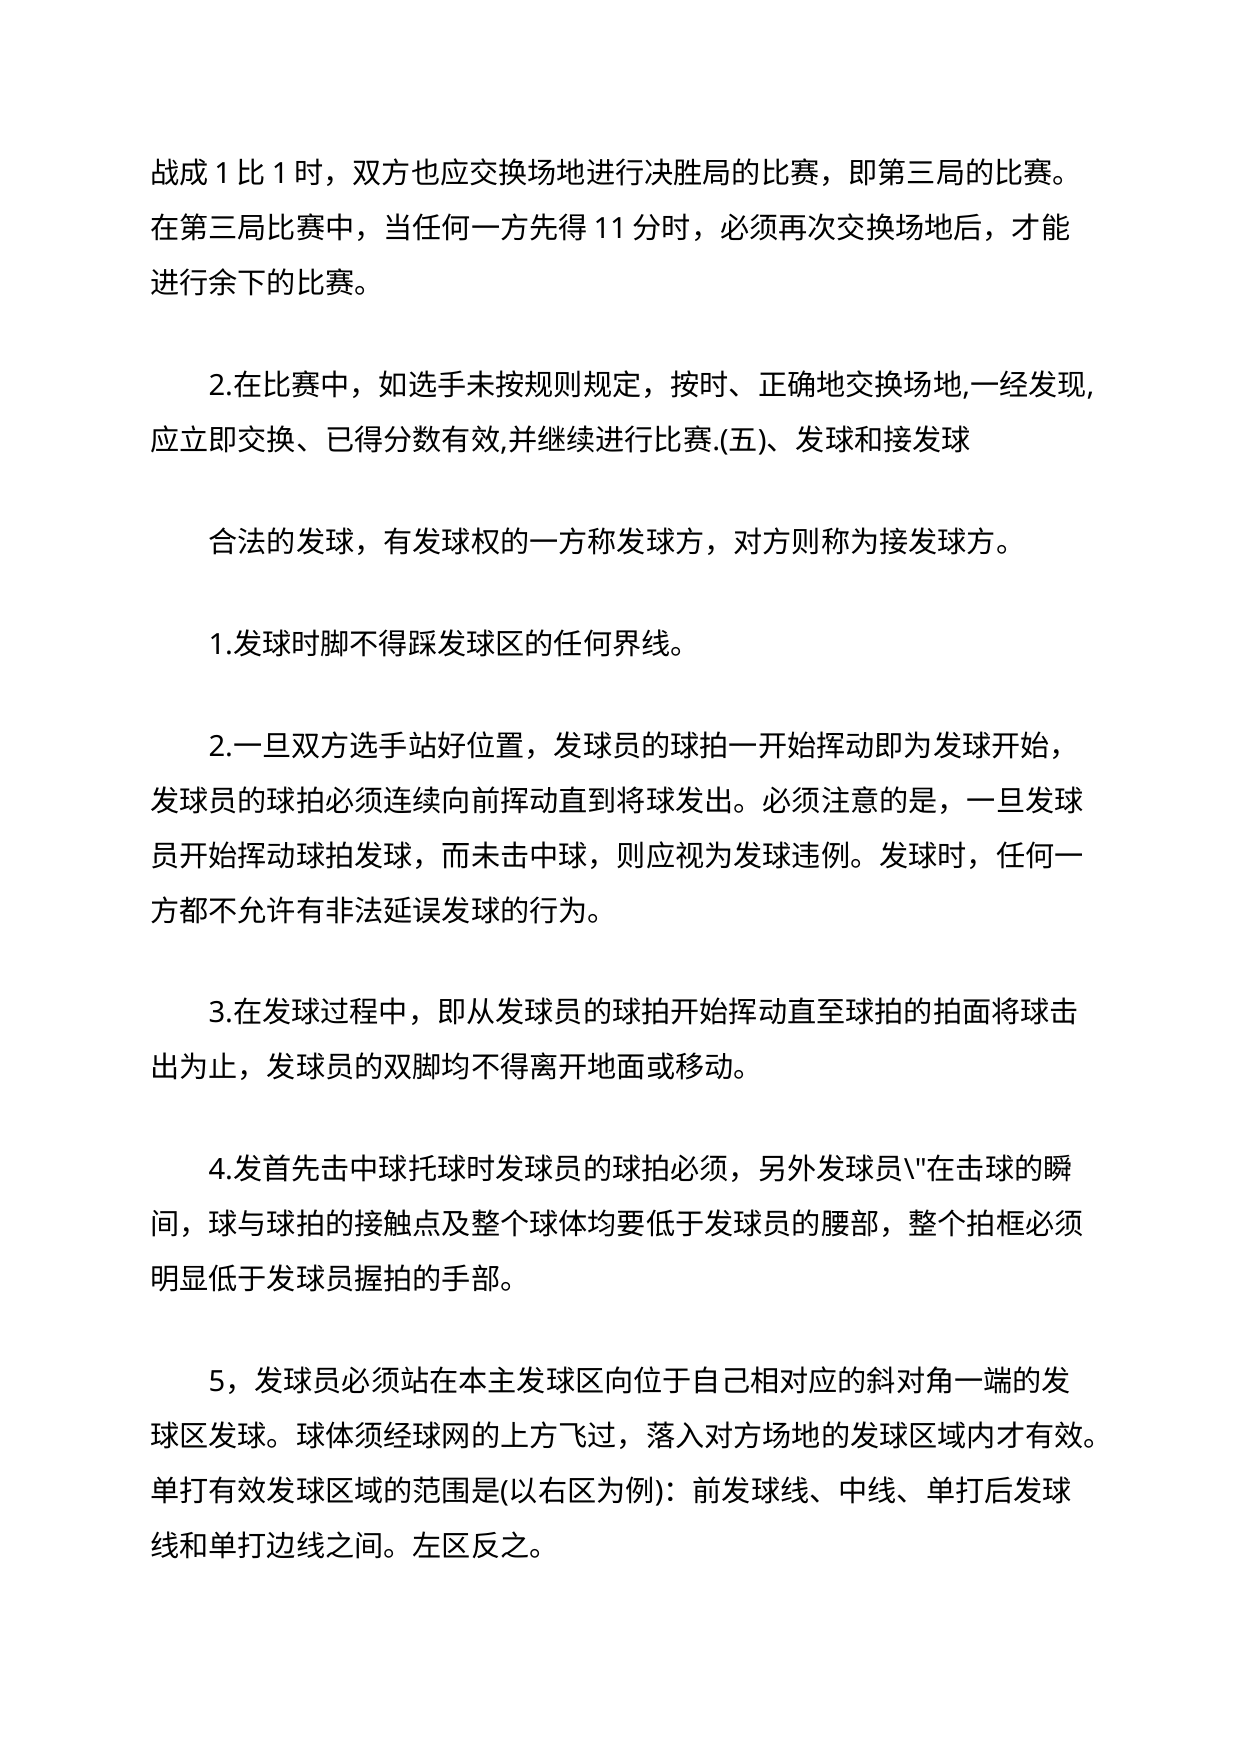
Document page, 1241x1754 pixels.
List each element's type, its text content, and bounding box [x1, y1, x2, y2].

text 5，发球员必须站在本主发球区向位于自己相对应的斜对角一端的发球区发球。球体须经球网的上方飞过，落入对方场地的发球区域内才有效。单打有效发球区域的范围是(以右区为例)：前发球线、中线、单打后发球线和单打边线之间。左区反之。 [150, 1357, 1090, 1565]
text 3.在发球过程中，即从发球员的球拍开始挥动直至球拍的拍面将球击出为止，发球员的双脚均不得离开地面或移动。 [150, 989, 1090, 1086]
text 2.一旦双方选手站好位置，发球员的球拍一开始挥动即为发球开始，发球员的球拍必须连续向前挥动直到将球发出。必须注意的是，一旦发球员开始挥动球拍发球，而未击中球，则应视为发球违例。发球时，任何一方都不允许有非法延误发球的行为。 [150, 722, 1090, 929]
text 4.发首先击中球托球时发球员的球拍必须，另外发球员\"在击球的瞬间，球与球拍的接触点及整个球体均要低于发球员的腰部，整个拍框必须明显低于发球员握拍的手部。 [150, 1146, 1090, 1298]
text 合法的发球，有发球权的一方称发球方，对方则称为接发球方。 [150, 519, 1090, 561]
text 1.发球时脚不得踩发球区的任何界线。 [150, 621, 1090, 663]
text 2.在比赛中，如选手未按规则规定，按时、正确地交换场地,一经发现,应立即交换、已得分数有效,并继续进行比赛.(五)、发球和接发球 [150, 362, 1090, 459]
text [150, 150, 1090, 302]
